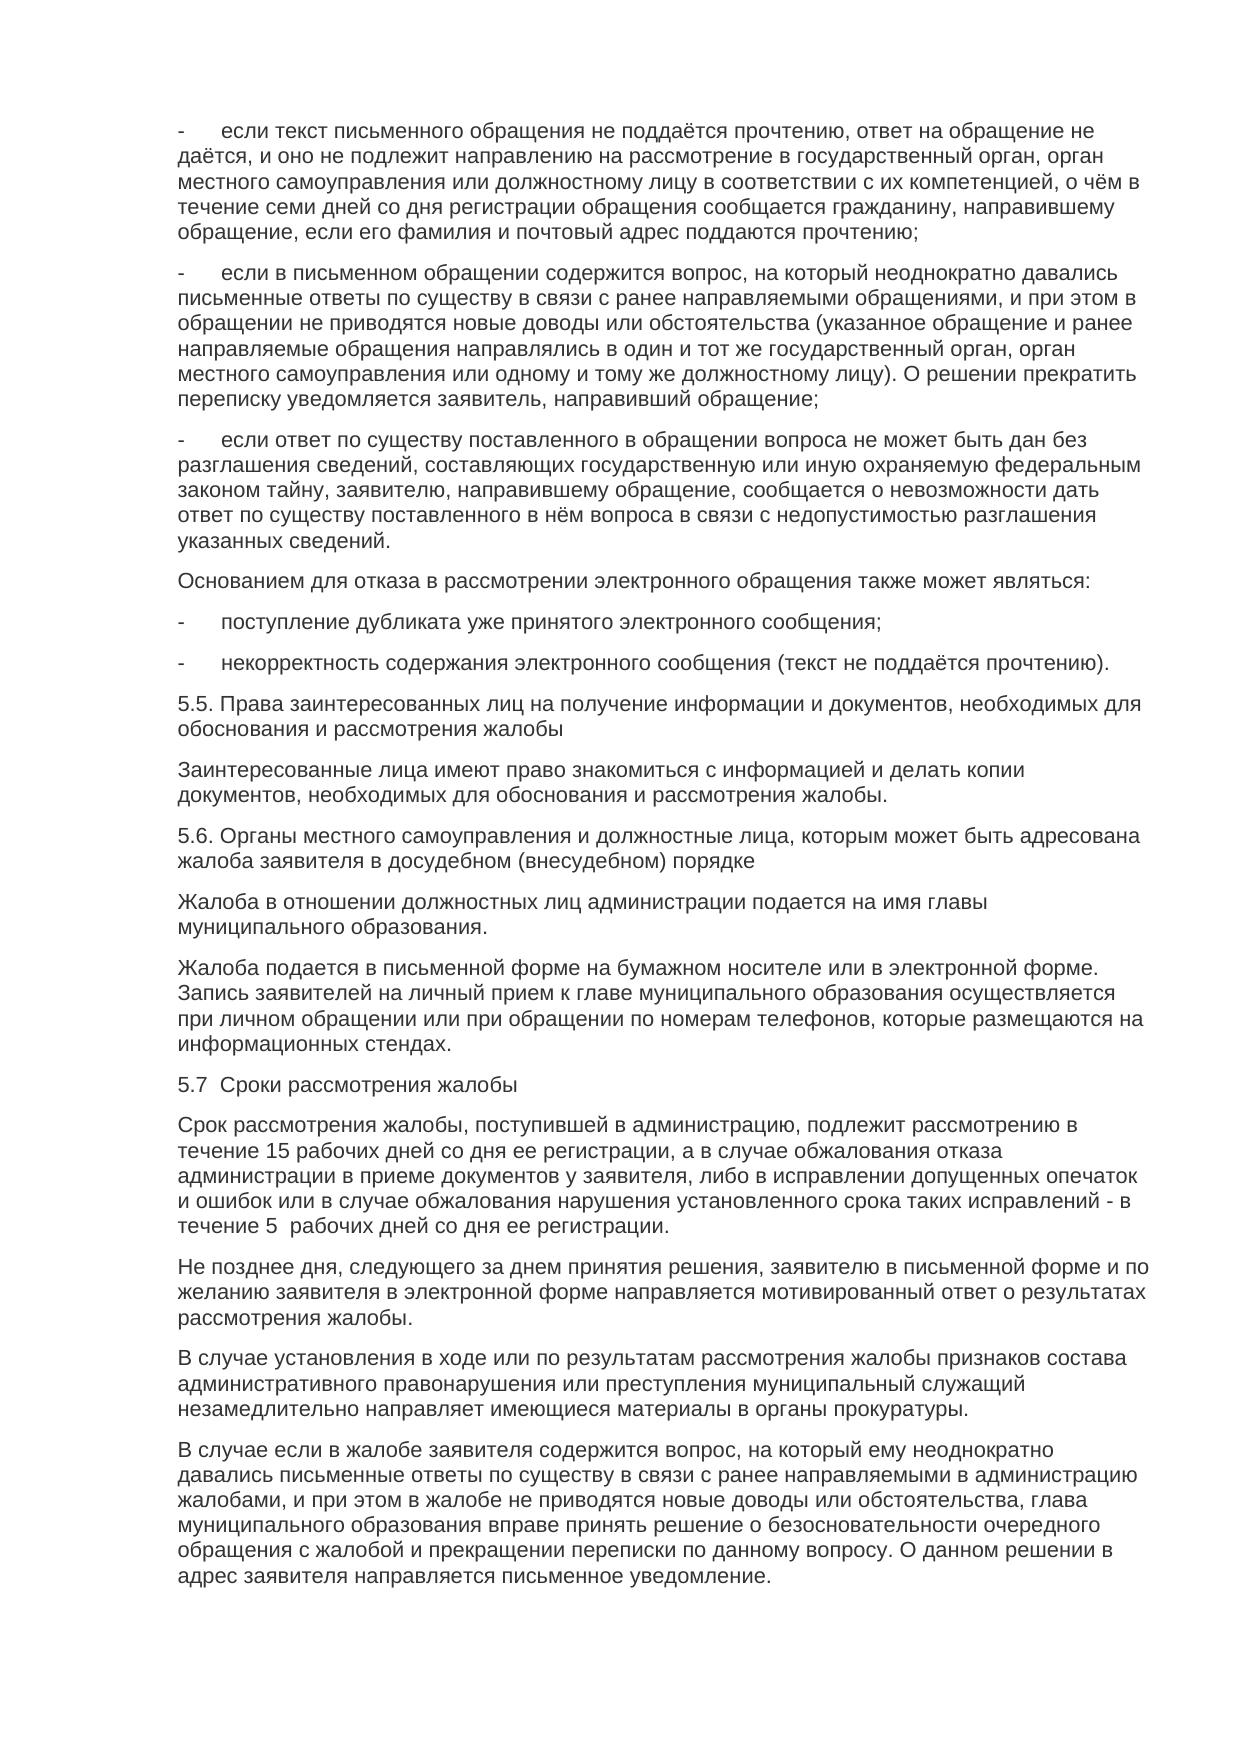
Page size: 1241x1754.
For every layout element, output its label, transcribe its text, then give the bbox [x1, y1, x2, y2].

text - если ответ по существу поставленного в обращении вопроса не может быть дан без разглашения сведений, составляющих государственную или иную охраняемую федеральным законом тайну, заявителю, направившему обращение, сообщается о невозможности дать ответ по существу поставленного в нём вопроса в связи с недопустимостью разглашения указанных сведений. [177, 427, 1152, 553]
text В случае установления в ходе или по результатам рассмотрения жалобы признаков состава административного правонарушения или преступления муниципальный служащий незамедлительно направляет имеющиеся материалы в органы прокуратуры. [177, 1345, 1152, 1421]
text Основанием для отказа в рассмотрении электронного обращения также может являться: [177, 568, 1152, 593]
text Срок рассмотрения жалобы, поступившей в администрацию, подлежит рассмотрению в течение 15 рабочих дней со дня ее регистрации, а в случае обжалования отказа администрации в приеме документов у заявителя, либо в исправлении допущенных опечаток и ошибок или в случае обжалования нарушения установленного срока таких исправлений - в течение 5 рабочих дней со дня ее регистрации. [177, 1112, 1152, 1238]
text В случае если в жалобе заявителя содержится вопрос, на который ему неоднократно давались письменные ответы по существу в связи с ранее направляемыми в администрацию жалобами, и при этом в жалобе не приводятся новые доводы или обстоятельства, глава муниципального образования вправе принять решение о безосновательности очередного обращения с жалобой и прекращении переписки по данному вопросу. О данном решении в адрес заявителя направляется письменное уведомление. [177, 1436, 1152, 1588]
text Не позднее дня, следующего за днем принятия решения, заявителю в письменной форме и по желанию заявителя в электронной форме направляется мотивированный ответ о результатах рассмотрения жалобы. [177, 1254, 1152, 1329]
text - если в письменном обращении содержится вопрос, на который неоднократно давались письменные ответы по существу в связи с ранее направляемыми обращениями, и при этом в обращении не приводятся новые доводы или обстоятельства (указанное обращение и ранее направляемые обращения направлялись в один и тот же государственный орган, орган местного самоуправления или одному и тому же должностному лицу). О решении прекратить переписку уведомляется заявитель, направивший обращение; [177, 260, 1152, 411]
text Жалоба подается в письменной форме на бумажном носителе или в электронной форме. Запись заявителей на личный прием к главе муниципального образования осуществляется при личном обращении или при обращении по номерам телефонов, которые размещаются на информационных стендах. [177, 955, 1152, 1056]
text 5.5. Права заинтересованных лиц на получение информации и документов, необходимых для обоснования и рассмотрения жалобы [177, 691, 1152, 741]
text Жалоба в отношении должностных лиц администрации подается на имя главы муниципального образования. [177, 889, 1152, 939]
text - поступление дубликата уже принятого электронного сообщения; [177, 609, 1152, 634]
text - некорректность содержания электронного сообщения (текст не поддаётся прочтению). [177, 650, 1152, 675]
text 5.6. Органы местного самоуправления и должностные лица, которым может быть адресована жалоба заявителя в досудебном (внесудебном) порядке [177, 823, 1152, 873]
text - если текст письменного обращения не поддаётся прочтению, ответ на обращение не даётся, и оно не подлежит направлению на рассмотрение в государственный орган, орган местного самоуправления или должностному лицу в соответствии с их компетенцией, о чём в течение семи дней со дня регистрации обращения сообщается гражданину, направившему обращение, если его фамилия и почтовый адрес поддаются прочтению; [177, 118, 1152, 244]
text Заинтересованные лица имеют право знакомиться с информацией и делать копии документов, необходимых для обоснования и рассмотрения жалобы. [177, 757, 1152, 807]
text 5.7 Сроки рассмотрения жалобы [177, 1071, 1152, 1097]
